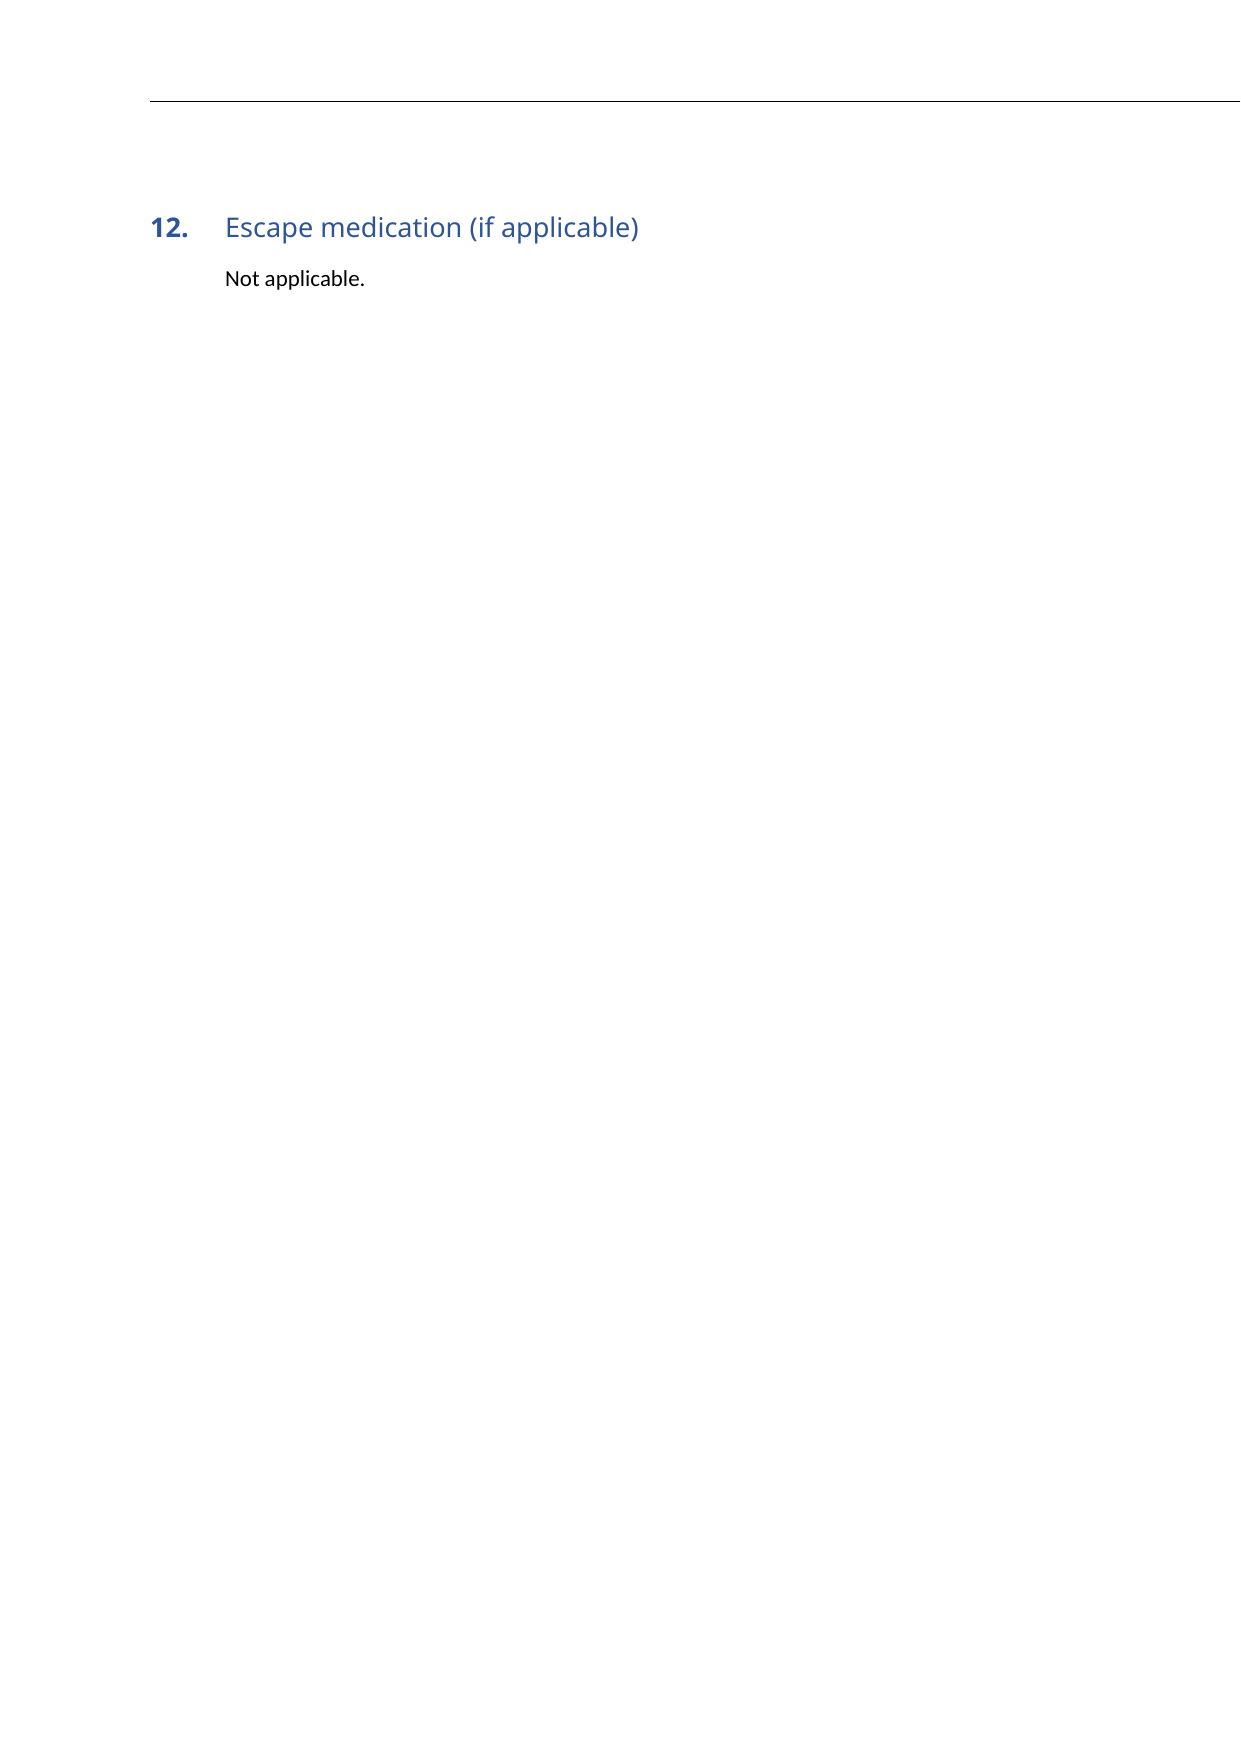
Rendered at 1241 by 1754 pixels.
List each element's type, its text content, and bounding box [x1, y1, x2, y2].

text Not applicable. [150, 264, 1240, 292]
subtitle Escape medication (if applicable) [150, 209, 1240, 246]
